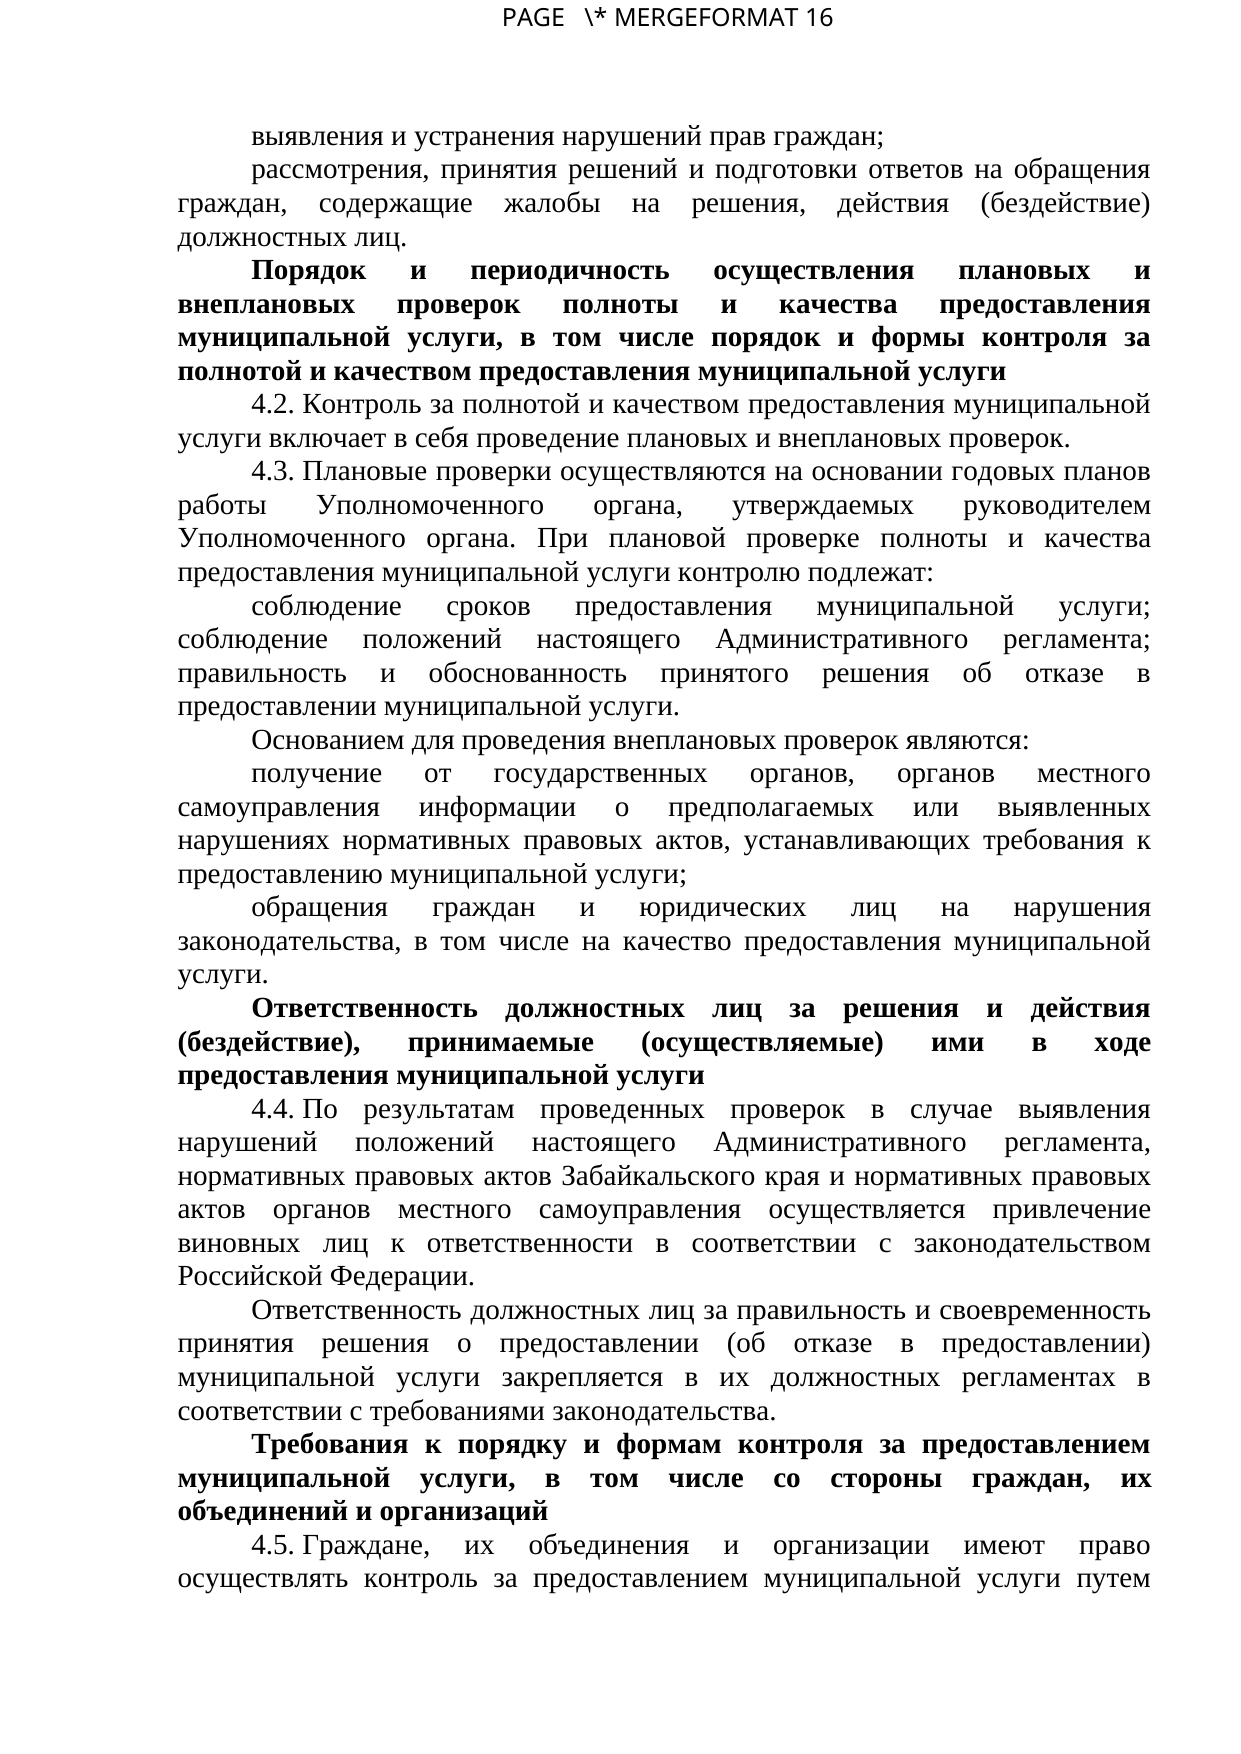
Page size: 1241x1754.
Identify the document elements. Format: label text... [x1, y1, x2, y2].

text Порядок и периодичность осуществления плановых и внеплановых проверок полноты и качества предоставления муниципальной услуги, в том числе порядок и формы контроля за полнотой и качеством предоставления муниципальной услуги [177, 252, 1152, 386]
text рассмотрения, принятия решений и подготовки ответов на обращения граждан, содержащие жалобы на решения, действия (бездействие) должностных лиц. [177, 152, 1152, 252]
text 4.4. По результатам проведенных проверок в случае выявления нарушений положений настоящего Административного регламента, нормативных правовых актов Забайкальского края и нормативных правовых актов органов местного самоуправления осуществляется привлечение виновных лиц к ответственности в соответствии с законодательством Российской Федерации. [177, 1091, 1152, 1292]
text выявления и устранения нарушений прав граждан; [177, 118, 1152, 152]
text получение от государственных органов, органов местного самоуправления информации о предполагаемых или выявленных нарушениях нормативных правовых актов, устанавливающих требования к предоставлению муниципальной услуги; [177, 755, 1152, 889]
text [177, 1527, 1152, 1594]
text Ответственность должностных лиц за правильность и своевременность принятия решения о предоставлении (об отказе в предоставлении) муниципальной услуги закрепляется в их должностных регламентах в соответствии с требованиями законодательства. [177, 1292, 1152, 1426]
text Требования к порядку и формам контроля за предоставлением муниципальной услуги, в том числе со стороны граждан, их объединений и организаций [177, 1426, 1152, 1527]
text Ответственность должностных лиц за решения и действия (бездействие), принимаемые (осуществляемые) ими в ходе предоставления муниципальной услуги [177, 990, 1152, 1091]
text обращения граждан и юридических лиц на нарушения законодательства, в том числе на качество предоставления муниципальной услуги. [177, 889, 1152, 990]
text 4.3. Плановые проверки осуществляются на основании годовых планов работы Уполномоченного органа, утверждаемых руководителем Уполномоченного органа. При плановой проверке полноты и качества предоставления муниципальной услуги контролю подлежат: [177, 453, 1152, 588]
text Основанием для проведения внеплановых проверок являются: [177, 722, 1152, 755]
text 4.2. Контроль за полнотой и качеством предоставления муниципальной услуги включает в себя проведение плановых и внеплановых проверок. [177, 386, 1152, 453]
text соблюдение сроков предоставления муниципальной услуги; соблюдение положений настоящего Административного регламента; правильность и обоснованность принятого решения об отказе в предоставлении муниципальной услуги. [177, 588, 1152, 722]
